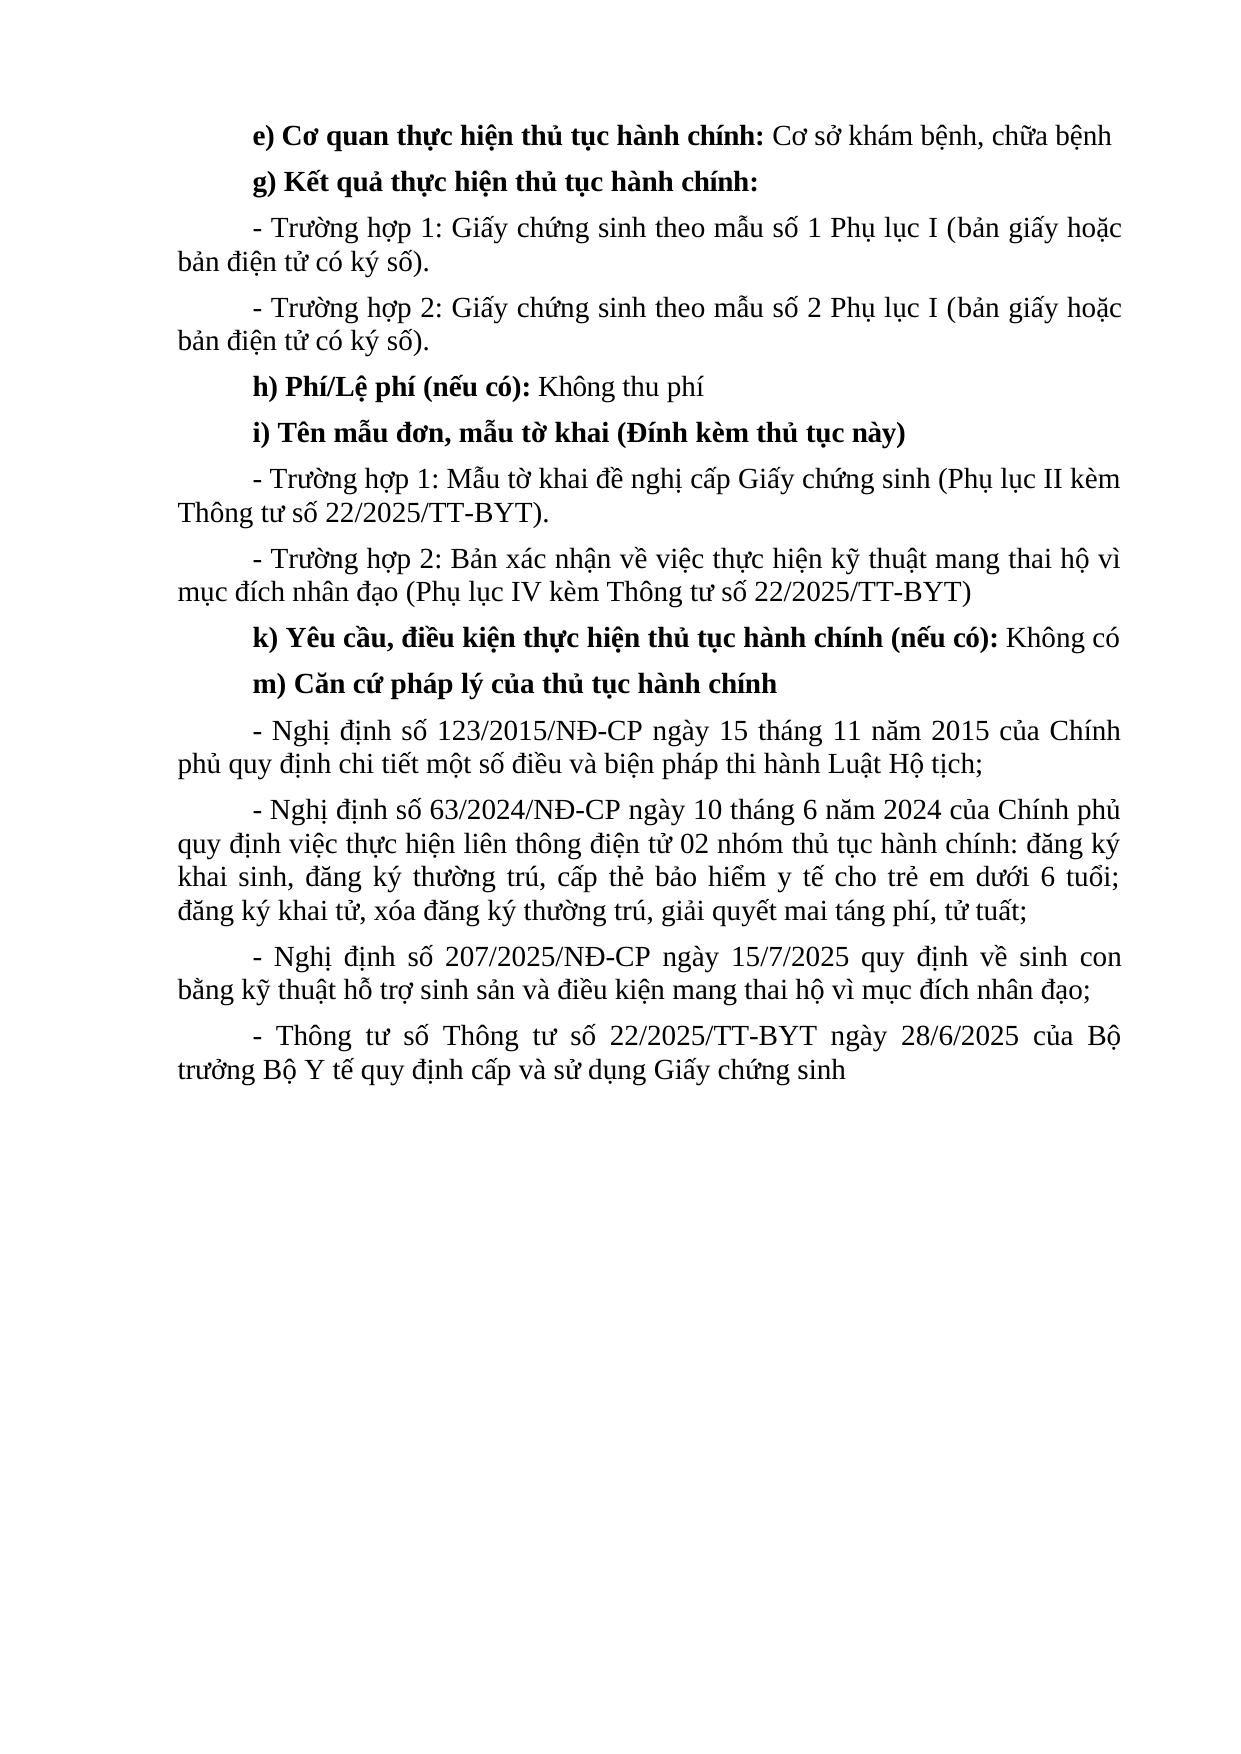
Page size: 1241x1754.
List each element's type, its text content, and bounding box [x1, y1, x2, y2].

text k) Yêu cầu, điều kiện thực hiện thủ tục hành chính (nếu có): Không có [177, 621, 1122, 654]
text e) Cơ quan thực hiện thủ tục hành chính: Cơ sở khám bệnh, chữa bệnh [177, 118, 1122, 152]
text - Trường hợp 2: Bản xác nhận về việc thực hiện kỹ thuật mang thai hộ vì mục đích nhân đạo (Phụ lục IV kèm Thông tư số 22/2025/TT-BYT) [177, 541, 1122, 608]
text - Trường hợp 1: Giấy chứng sinh theo mẫu số 1 Phụ lục I (bản giấy hoặc bản điện tử có ký số). [177, 210, 1122, 277]
text h) Phí/Lệ phí (nếu có): Không thu phí [177, 369, 1122, 403]
text m) Căn cứ pháp lý của thủ tục hành chính [177, 667, 1122, 700]
text - Trường hợp 2: Giấy chứng sinh theo mẫu số 2 Phụ lục I (bản giấy hoặc bản điện tử có ký số). [177, 290, 1122, 357]
text i) Tên mẫu đơn, mẫu tờ khai (Đính kèm thủ tục này) [177, 415, 1122, 449]
text g) Kết quả thực hiện thủ tục hành chính: [177, 164, 1122, 198]
text - Trường hợp 1: Mẫu tờ khai đề nghị cấp Giấy chứng sinh (Phụ lục II kèm Thông tư số 22/2025/TT-BYT). [177, 461, 1122, 528]
text - Thông tư số Thông tư số 22/2025/TT-BYT ngày 28/6/2025 của Bộ trưởng Bộ Y tế quy định cấp và sử dụng Giấy chứng sinh [177, 1018, 1122, 1086]
text - Nghị định số 63/2024/NĐ-CP ngày 10 tháng 6 năm 2024 của Chính phủ quy định việc thực hiện liên thông điện tử 02 nhóm thủ tục hành chính: đăng ký khai sinh, đăng ký thường trú, cấp thẻ bảo hiểm y tế cho trẻ em dưới 6 tuổi; đăng ký khai tử, xóa đăng ký thường trú, giải quyết mai táng phí, tử tuất; [177, 792, 1122, 926]
text - Nghị định số 123/2015/NĐ-CP ngày 15 tháng 11 năm 2015 của Chính phủ quy định chi tiết một số điều và biện pháp thi hành Luật Hộ tịch; [177, 713, 1122, 780]
text - Nghị định số 207/2025/NĐ-CP ngày 15/7/2025 quy định về sinh con bằng kỹ thuật hỗ trợ sinh sản và điều kiện mang thai hộ vì mục đích nhân đạo; [177, 939, 1122, 1006]
